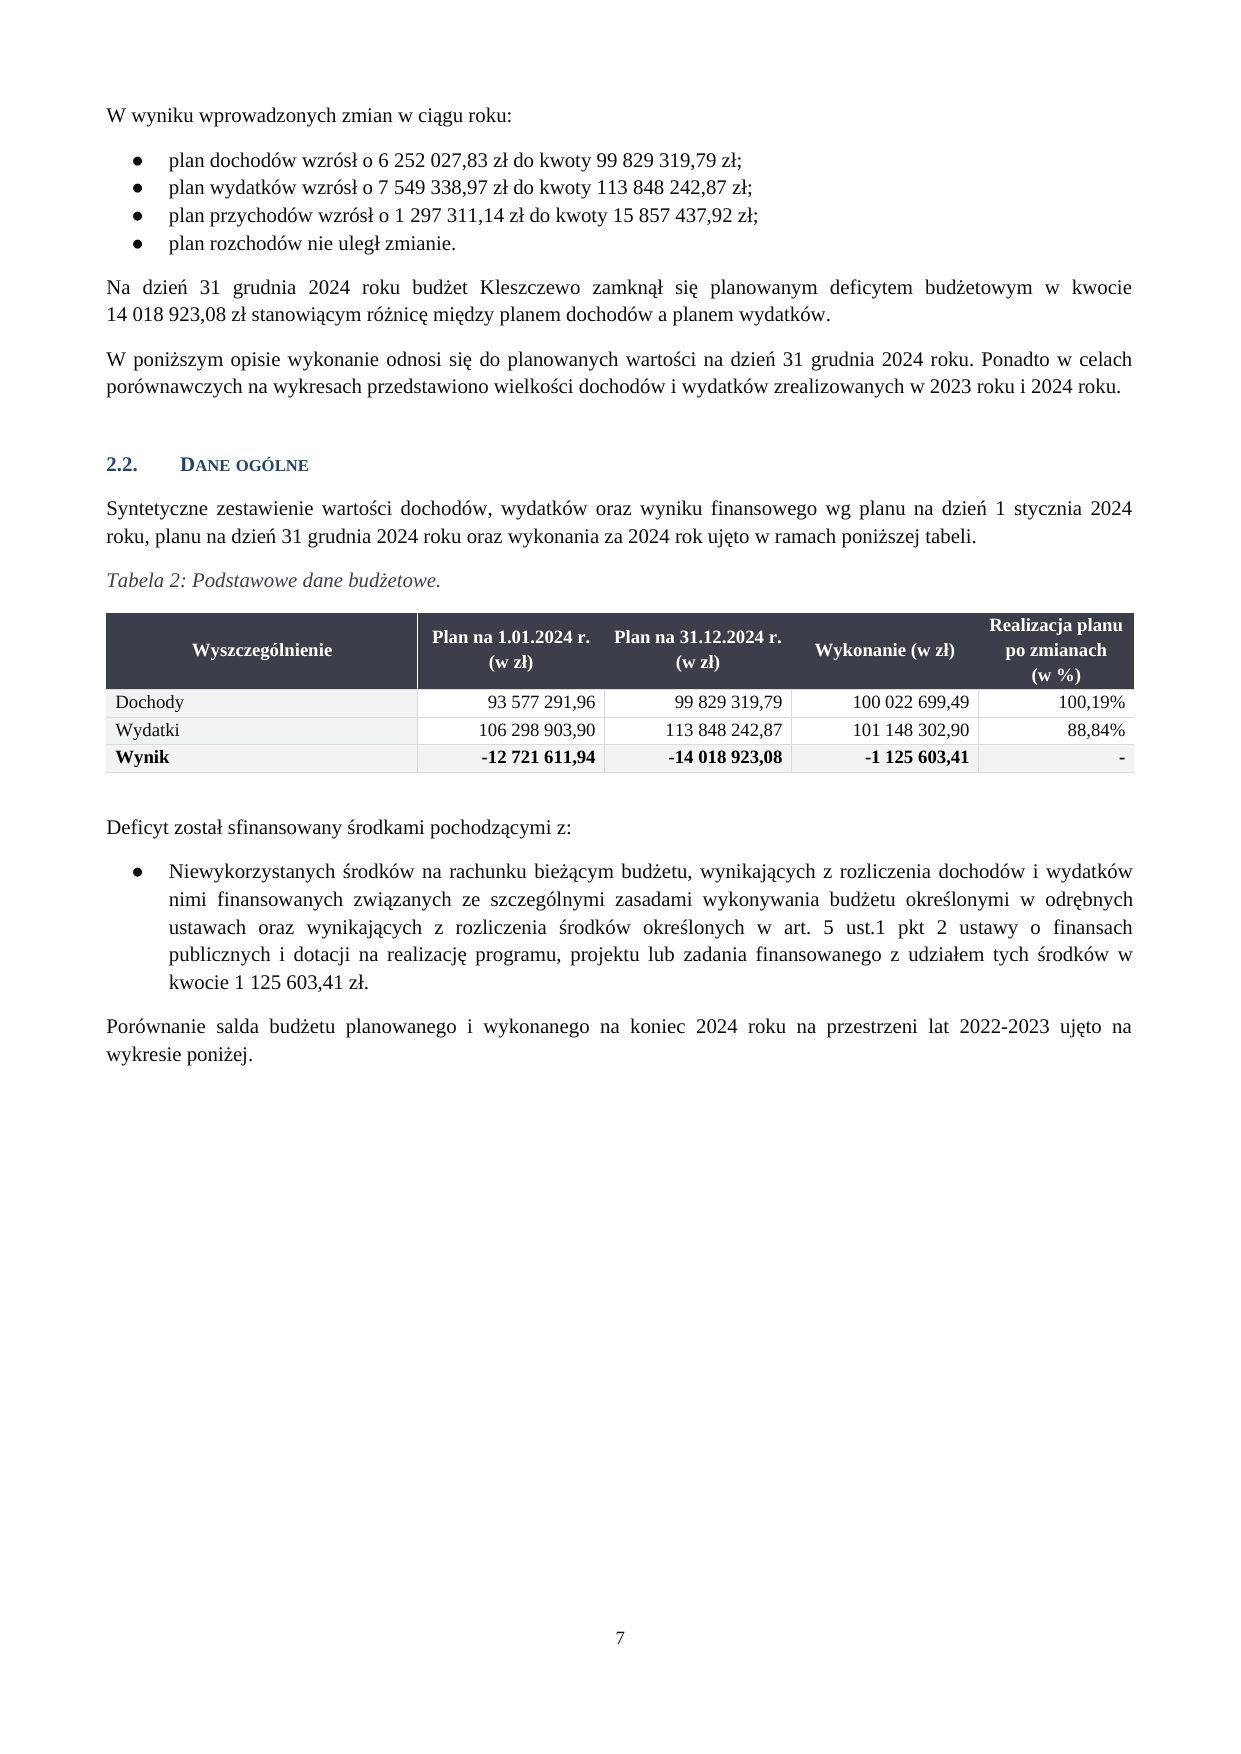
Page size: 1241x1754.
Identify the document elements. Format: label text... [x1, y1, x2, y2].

table_cell Dochody [106, 690, 417, 717]
list plan rozchodów nie uległ zmianie. [131, 230, 1134, 254]
text Syntetyczne zestawienie wartości dochodów, wydatków oraz wyniku finansowego wg planu na dzień 1 stycznia 2024 roku, planu na dzień 31 grudnia 2024 roku oraz wykonania za 2024 rok ujęto w ramach poniższej tabeli. [106, 496, 1134, 548]
table_cell 101 148 302,90 [792, 718, 978, 744]
table_header Plan na 1.01.2024 r. (w zł) [418, 613, 604, 689]
table_cell 106 298 903,90 [418, 718, 604, 744]
table_header Wyszczególnienie [106, 613, 417, 689]
text Na dzień 31 grudnia 2024 roku budżet Kleszczewo zamknął się planowanym deficytem budżetowym w kwocie 14 018 923,08 zł stanowiącym różnicę między planem dochodów a planem wydatków. [106, 275, 1134, 326]
text Tabela 2: Podstawowe dane budżetowe. [106, 568, 1134, 592]
table_header Wykonanie (w zł) [791, 613, 978, 689]
text W poniższym opisie wykonanie odnosi się do planowanych wartości na dzień 31 grudnia 2024 roku. Ponadto w celach porównawczych na wykresach przedstawiono wielkości dochodów i wydatków zrealizowanych w 2023 roku i 2024 roku. [106, 347, 1134, 398]
table_cell 100,19% [979, 690, 1134, 717]
table_cell -1 125 603,41 [792, 745, 978, 772]
table_cell 88,84% [979, 718, 1134, 744]
list plan dochodów wzrósł o 6 252 027,83 zł do kwoty 99 829 319,79 zł; [131, 148, 1134, 172]
table_cell Wydatki [106, 718, 417, 744]
table_cell -12 721 611,94 [418, 745, 604, 772]
table_header Realizacja planu po zmianach (w %) [978, 613, 1134, 689]
table_cell 93 577 291,96 [418, 690, 604, 717]
table_cell Wynik [106, 745, 417, 772]
table_cell - [979, 745, 1134, 772]
text W wyniku wprowadzonych zmian w ciągu roku: [106, 103, 1134, 127]
table_cell 100 022 699,49 [792, 690, 978, 717]
table_cell 113 848 242,87 [605, 718, 791, 744]
text Porównanie salda budżetu planowanego i wykonanego na koniec 2024 roku na przestrzeni lat 2022-2023 ujęto na wykresie poniżej. [106, 1014, 1134, 1066]
list plan wydatków wzrósł o 7 549 338,97 zł do kwoty 113 848 242,87 zł; [131, 175, 1134, 199]
text Deficyt został sfinansowany środkami pochodzącymi z: [106, 815, 1134, 839]
table_cell 99 829 319,79 [605, 690, 791, 717]
list Niewykorzystanych środków na rachunku bieżącym budżetu, wynikających z rozliczenia dochodów i wydatków nimi finansowanych związanych ze szczególnymi zasadami wykonywania budżetu określonymi w odrębnych ustawach oraz wynikających z rozliczenia środków określonych w art. 5 ust.1 pkt 2 ustawy o finansach publicznych i dotacji na realizację programu, projektu lub zadania finansowanego z udziałem tych środków w kwocie 1 125 603,41 zł. [131, 859, 1134, 994]
subtitle Dane ogólne [106, 452, 1134, 476]
table_header Plan na 31.12.2024 r. (w zł) [604, 613, 791, 689]
list plan przychodów wzrósł o 1 297 311,14 zł do kwoty 15 857 437,92 zł; [131, 203, 1134, 227]
table_cell -14 018 923,08 [605, 745, 791, 772]
